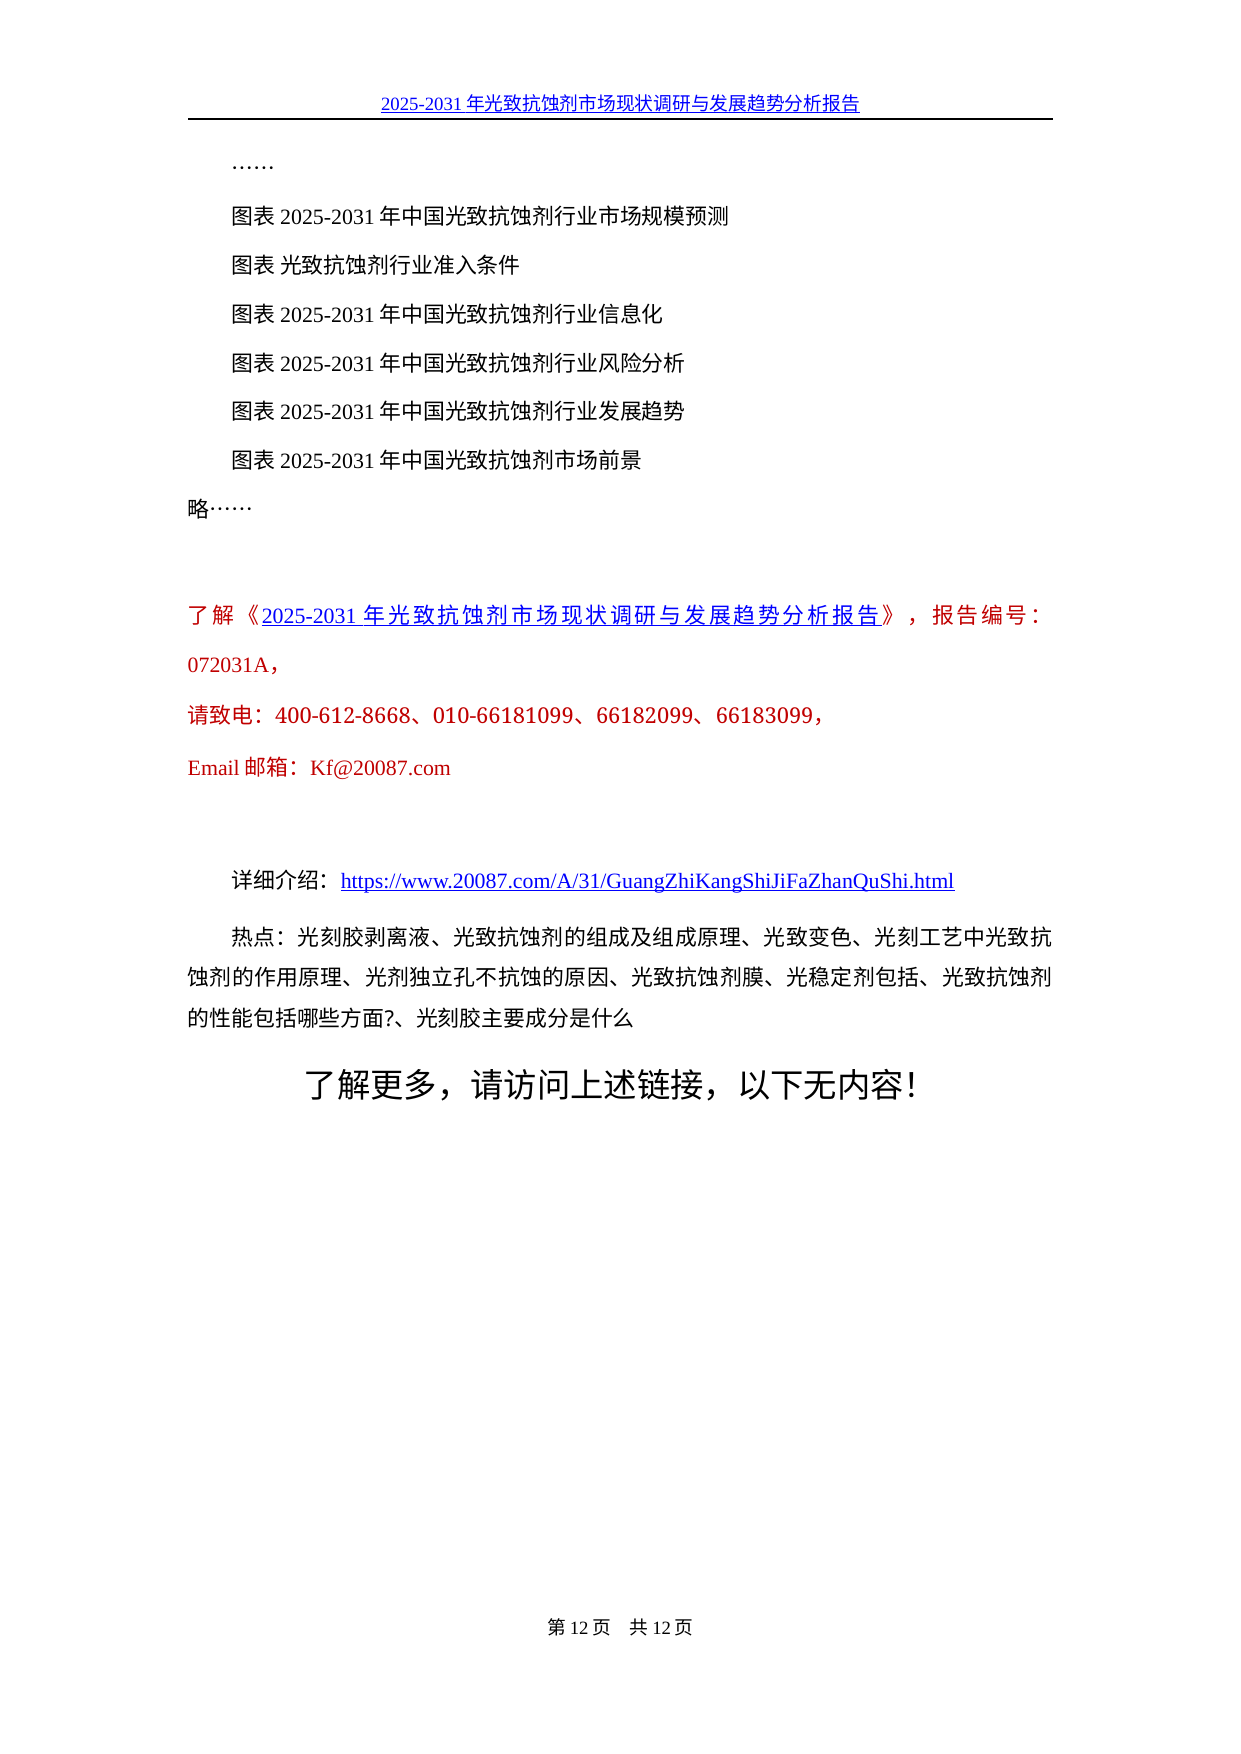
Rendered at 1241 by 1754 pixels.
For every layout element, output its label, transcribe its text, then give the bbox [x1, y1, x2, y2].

text 请致电：400-612-8668、010-66181099、66182099、66183099， [187, 698, 1053, 731]
text 热点：光刻胶剥离液、光致抗蚀剂的组成及组成原理、光致变色、光刻工艺中光致抗蚀剂的作用原理、光剂独立孔不抗蚀的原因、光致抗蚀剂膜、光稳定剂包括、光致抗蚀剂的性能包括哪些方面?、光刻胶主要成分是什么 [187, 919, 1053, 1033]
text 了解《2025-2031年光致抗蚀剂市场现状调研与发展趋势分析报告》，报告编号：072031A， [187, 598, 1053, 679]
text Email邮箱：Kf@20087.com [187, 750, 1053, 782]
text 详细介绍：https://www.20087.com/A/31/GuangZhiKangShiJiFaZhanQuShi.html [187, 863, 1053, 895]
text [187, 150, 1053, 524]
title 了解更多，请访问上述链接，以下无内容！ [187, 1051, 1053, 1116]
